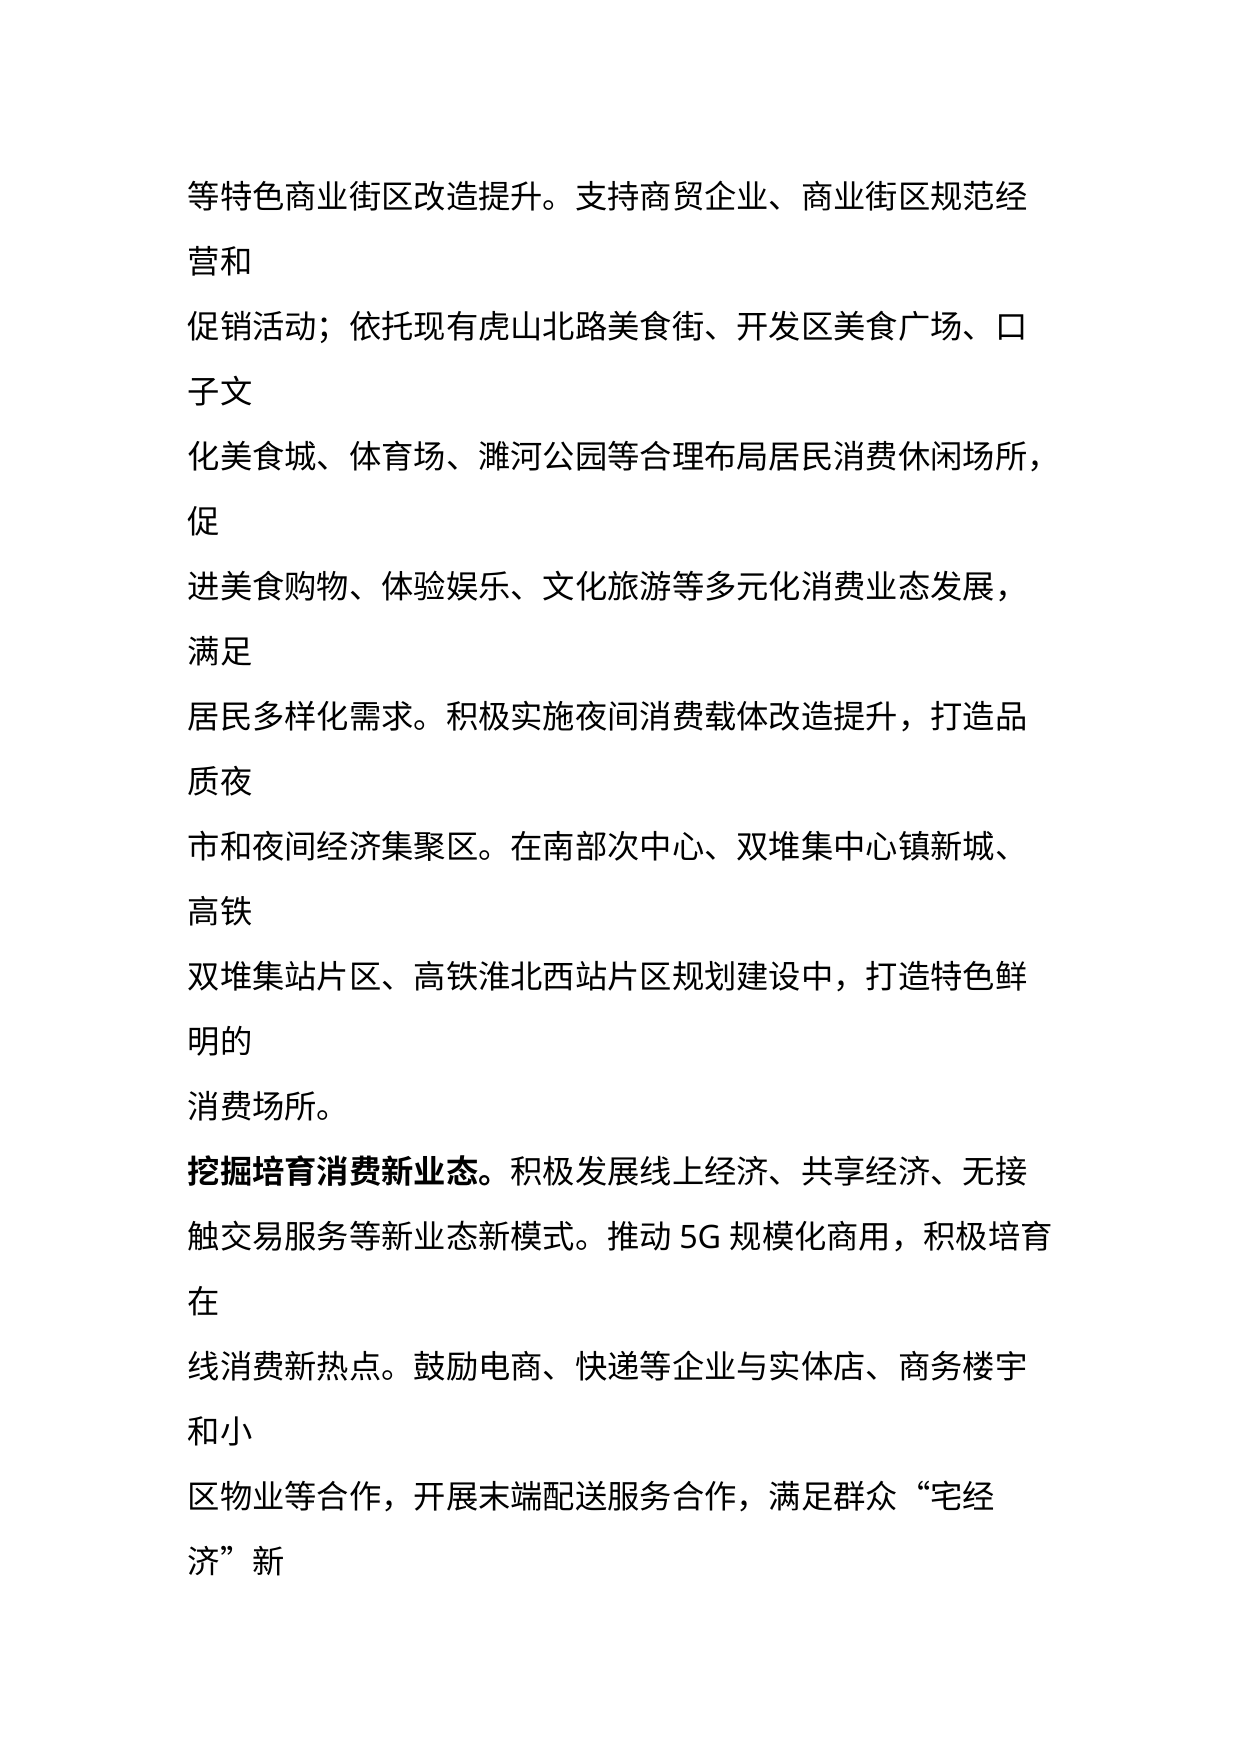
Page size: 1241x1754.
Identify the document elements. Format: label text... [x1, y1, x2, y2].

text 线消费新热点。鼓励电商、快递等企业与实体店、商务楼宇和小 [187, 1332, 1053, 1462]
text 消费场所。 [187, 1072, 1053, 1137]
text 等特色商业街区改造提升。支持商贸企业、商业街区规范经营和 [187, 162, 1053, 292]
text 化美食城、体育场、濉河公园等合理布局居民消费休闲场所，促 [187, 422, 1053, 552]
text 挖掘培育消费新业态。积极发展线上经济、共享经济、无接 [187, 1137, 1053, 1202]
text 居民多样化需求。积极实施夜间消费载体改造提升，打造品质夜 [187, 682, 1053, 812]
text 进美食购物、体验娱乐、文化旅游等多元化消费业态发展，满足 [187, 552, 1053, 682]
text 区物业等合作，开展末端配送服务合作，满足群众“宅经济”新 [187, 1462, 1053, 1592]
text 促销活动；依托现有虎山北路美食街、开发区美食广场、口子文 [187, 292, 1053, 422]
text 市和夜间经济集聚区。在南部次中心、双堆集中心镇新城、高铁 [187, 812, 1053, 942]
text 双堆集站片区、高铁淮北西站片区规划建设中，打造特色鲜明的 [187, 942, 1053, 1072]
text 触交易服务等新业态新模式。推动 5G 规模化商用，积极培育在 [187, 1202, 1053, 1332]
